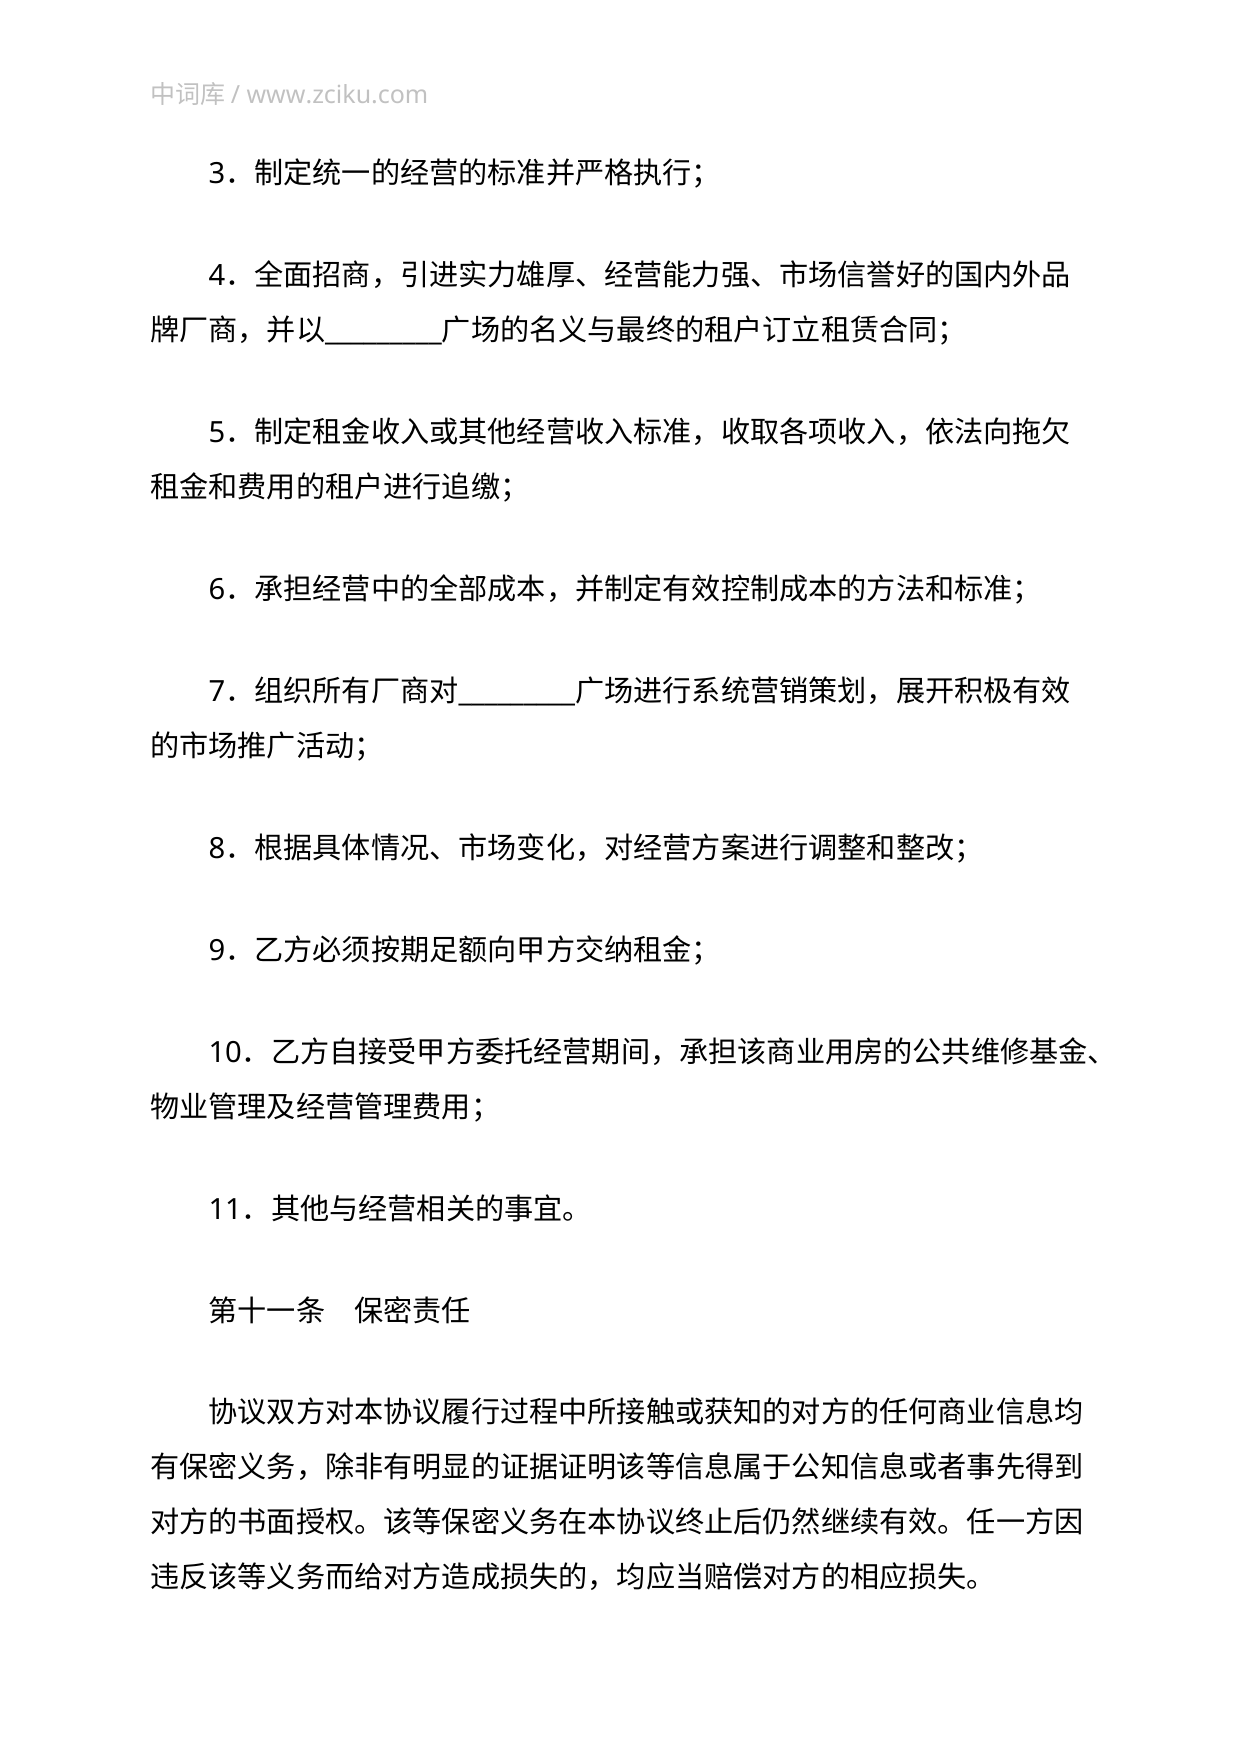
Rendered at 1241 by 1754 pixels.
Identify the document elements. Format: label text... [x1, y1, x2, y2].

text 9．乙方必须按期足额向甲方交纳租金； [150, 926, 1090, 969]
text 第十一条 保密责任 [150, 1287, 1090, 1329]
text 4．全面招商，引进实力雄厚、经营能力强、市场信誉好的国内外品牌厂商，并以_________广场的名义与最终的租户订立租赁合同； [150, 252, 1090, 349]
text 7．组织所有厂商对_________广场进行系统营销策划，展开积极有效的市场推广活动； [150, 668, 1090, 765]
text 10．乙方自接受甲方委托经营期间，承担该商业用房的公共维修基金、物业管理及经营管理费用； [150, 1028, 1090, 1126]
text 8．根据具体情况、市场变化，对经营方案进行调整和整改； [150, 824, 1090, 867]
text 协议双方对本协议履行过程中所接触或获知的对方的任何商业信息均有保密义务，除非有明显的证据证明该等信息属于公知信息或者事先得到对方的书面授权。该等保密义务在本协议终止后仍然继续有效。任一方因违反该等义务而给对方造成损失的，均应当赔偿对方的相应损失。 [150, 1389, 1090, 1596]
text 6．承担经营中的全部成本，并制定有效控制成本的方法和标准； [150, 566, 1090, 608]
text 11．其他与经营相关的事宜。 [150, 1185, 1090, 1228]
text 5．制定租金收入或其他经营收入标准，收取各项收入，依法向拖欠租金和费用的租户进行追缴； [150, 409, 1090, 506]
text 3．制定统一的经营的标准并严格执行； [150, 150, 1090, 192]
